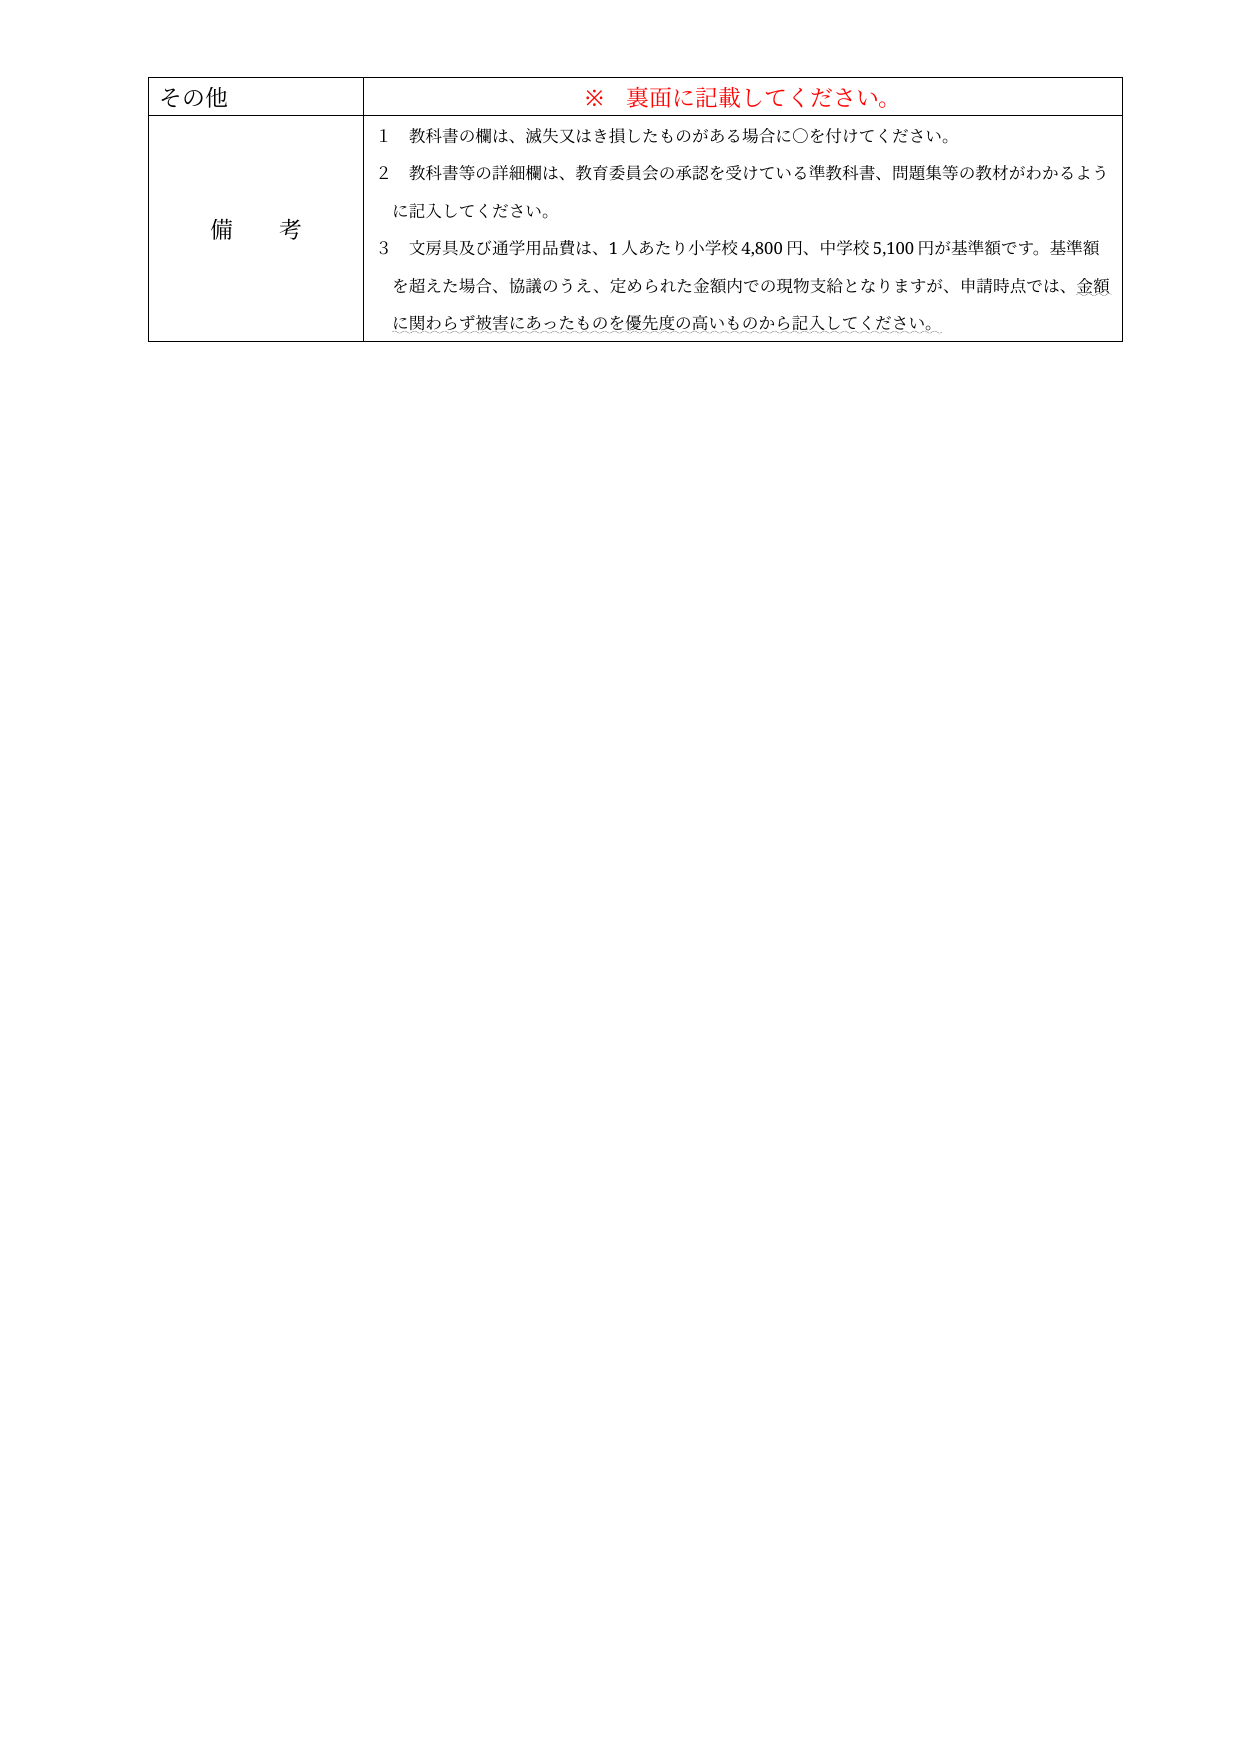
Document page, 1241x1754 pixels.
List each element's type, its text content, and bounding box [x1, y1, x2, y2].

table_cell １ 教科書の欄は、滅失又はき損したものがある場合に○を付けてください。 ２ 教科書等の詳細欄は、教育委員会の承認を受けている準教科書、問題集等の教材がわかるように記入してください。 ３ 文房具及び通学用品費は、1人あたり小学校4,800円、中学校5,100円が基準額です。基準額を超えた場合、協議のうえ、定められた金額内での現物支給となりますが、申請時点では、金額に関わらず被害にあったものを優先度の高いものから記入してください。 [364, 116, 1122, 341]
table_cell ※ 裏面に記載してください。 [364, 78, 1122, 115]
table_cell 備 考 [149, 116, 363, 341]
table_cell その他 [149, 78, 363, 115]
